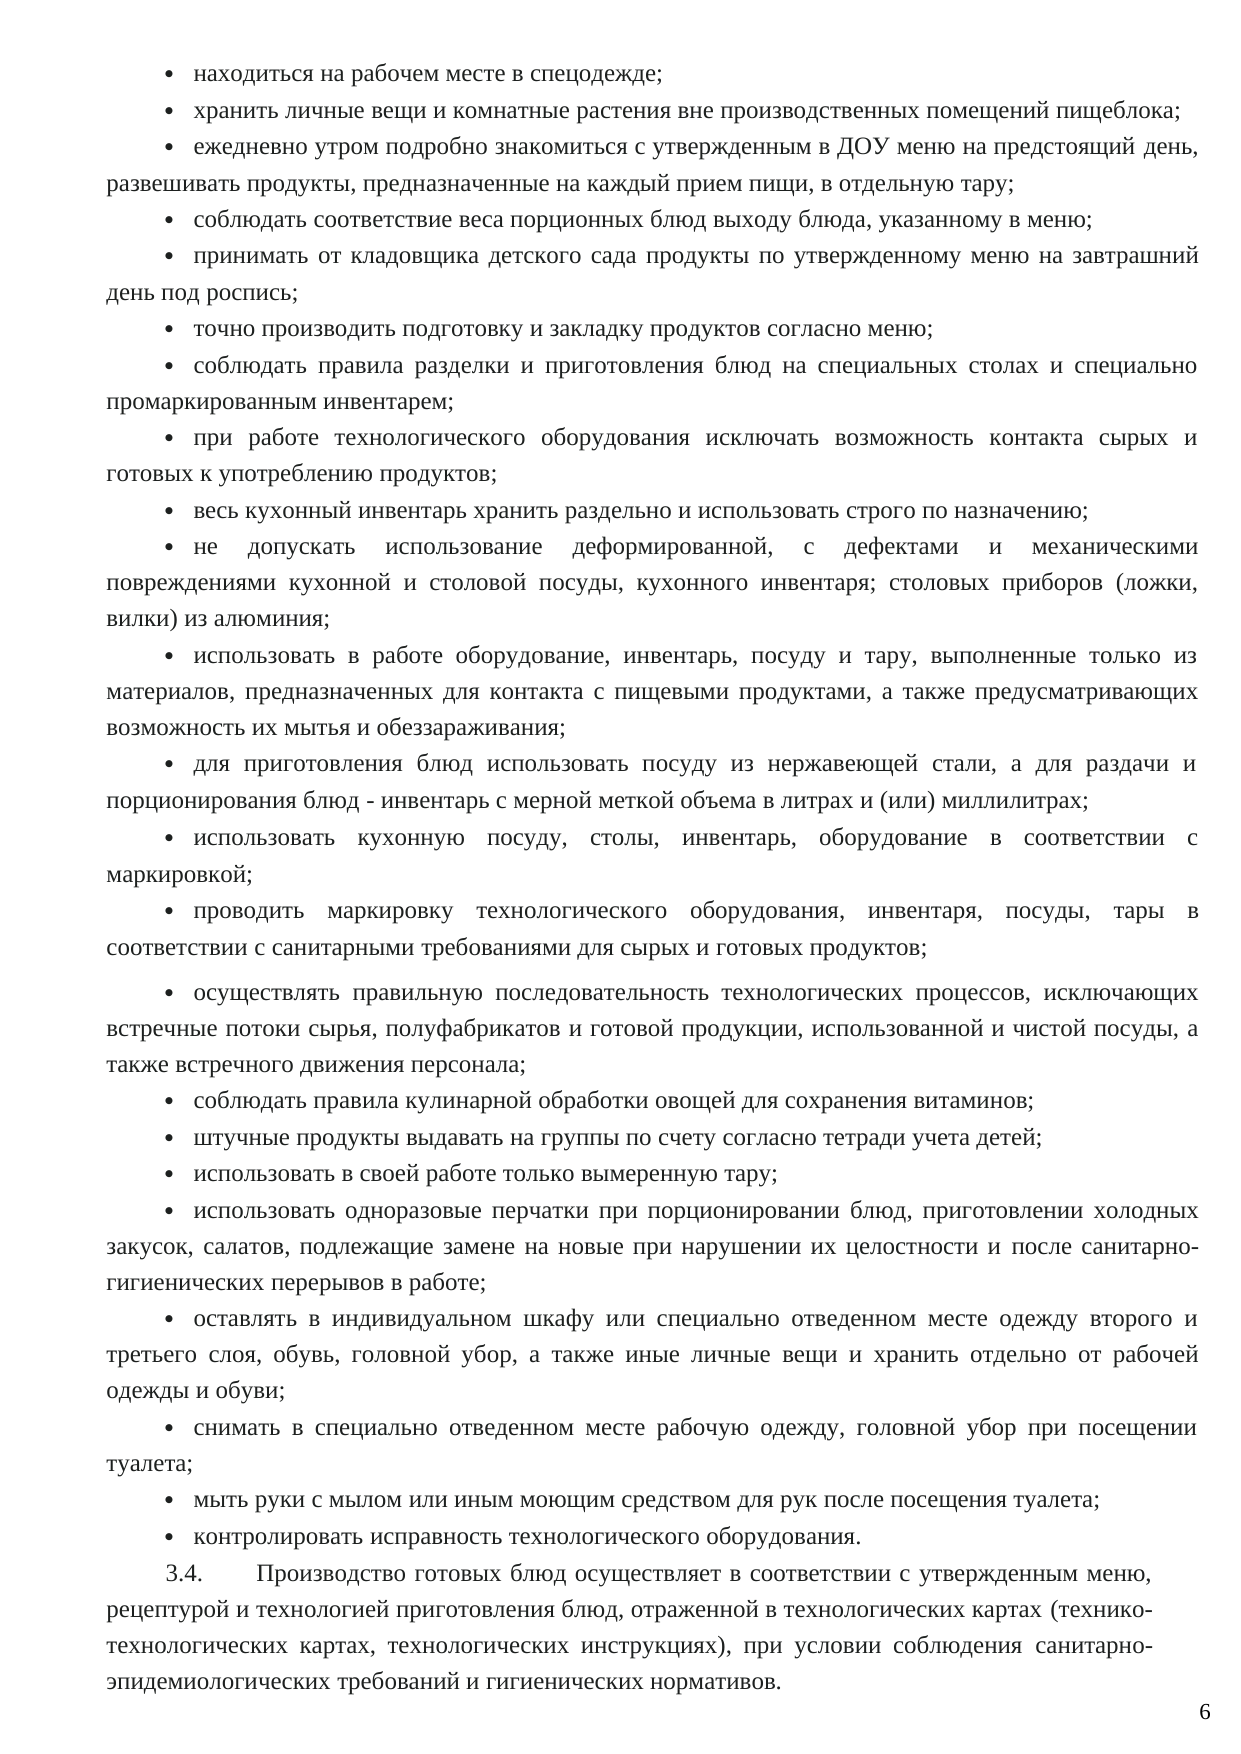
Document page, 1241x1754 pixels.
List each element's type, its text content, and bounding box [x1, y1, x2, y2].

list находиться на рабочем месте в спецодежде; [106, 59, 1210, 87]
list хранить личные вещи и комнатные растения вне производственных помещений пищеблока; [106, 95, 1198, 124]
list использовать в работе оборудование, инвентарь, посуду и тару, выполненные только из материалов, предназначенных для контакта с пищевыми продуктами, а также предусматривающих возможность их мытья и обеззараживания; [106, 640, 1199, 741]
list использовать кухонную посуду, столы, инвентарь, оборудование в соответствии с маркировкой; [106, 822, 1198, 887]
list соблюдать правила кулинарной обработки овощей для сохранения витаминов; [106, 1085, 1210, 1114]
list контролировать исправность технологического оборудования. [106, 1521, 1210, 1550]
list осуществлять правильную последовательность технологических процессов, исключающих встречные потоки сырья, полуфабрикатов и готовой продукции, использованной и чистой посуды, а также встречного движения персонала; [106, 977, 1199, 1078]
list использовать в своей работе только вымеренную тару; [106, 1158, 1210, 1187]
list оставлять в индивидуальном шкафу или специально отведенном месте одежду второго и третьего слоя, обувь, головной убор, а также иные личные вещи и хранить отдельно от рабочей одежды и обуви; [106, 1303, 1198, 1404]
list мыть руки с мылом или иным моющим средством для рук после посещения туалета; [106, 1484, 1210, 1513]
list соблюдать соответствие веса порционных блюд выходу блюда, указанному в меню; [106, 204, 1210, 233]
list при работе технологического оборудования исключать возможность контакта сырых и готовых к употреблению продуктов; [106, 422, 1198, 487]
list штучные продукты выдавать на группы по счету согласно тетради учета детей; [106, 1122, 1210, 1150]
list точно производить подготовку и закладку продуктов согласно меню; [106, 314, 1210, 342]
list принимать от кладовщика детского сада продукты по утвержденному меню на завтрашний день под роспись; [106, 240, 1199, 306]
list не допускать использование деформированной, с дефектами и механическими повреждениями кухонной и столовой посуды, кухонного инвентаря; столовых приборов (ложки, вилки) из алюминия; [106, 531, 1198, 632]
list проводить маркировку технологического оборудования, инвентаря, посуды, тары в соответствии с санитарными требованиями для сырых и готовых продуктов; [106, 896, 1199, 961]
list соблюдать правила разделки и приготовления блюд на специальных столах и специально промаркированным инвентарем; [106, 350, 1198, 415]
list весь кухонный инвентарь хранить раздельно и использовать строго по назначению; [106, 495, 1210, 523]
list снимать в специально отведенном месте рабочую одежду, головной убор при посещении туалета; [106, 1412, 1198, 1477]
list Производство готовых блюд осуществляет в соответствии с утвержденным меню, рецептурой и технологией приготовления блюд, отраженной в технологических картах (технико-технологических картах, технологических инструкциях), при условии соблюдения санитарно-эпидемиологических требований и гигиенических нормативов. [106, 1558, 1153, 1695]
list для приготовления блюд использовать посуду из нержавеющей стали, а для раздачи и порционирования блюд - инвентарь с мерной меткой объема в литрах и (или) миллилитрах; [106, 748, 1198, 814]
list использовать одноразовые перчатки при порционировании блюд, приготовлении холодных закусок, салатов, подлежащие замене на новые при нарушении их целостности и после санитарно-гигиенических перерывов в работе; [106, 1195, 1199, 1296]
list ежедневно утром подробно знакомиться с утвержденным в ДОУ меню на предстоящий день, развешивать продукты, предназначенные на каждый прием пищи, в отдельную тару; [106, 131, 1198, 196]
